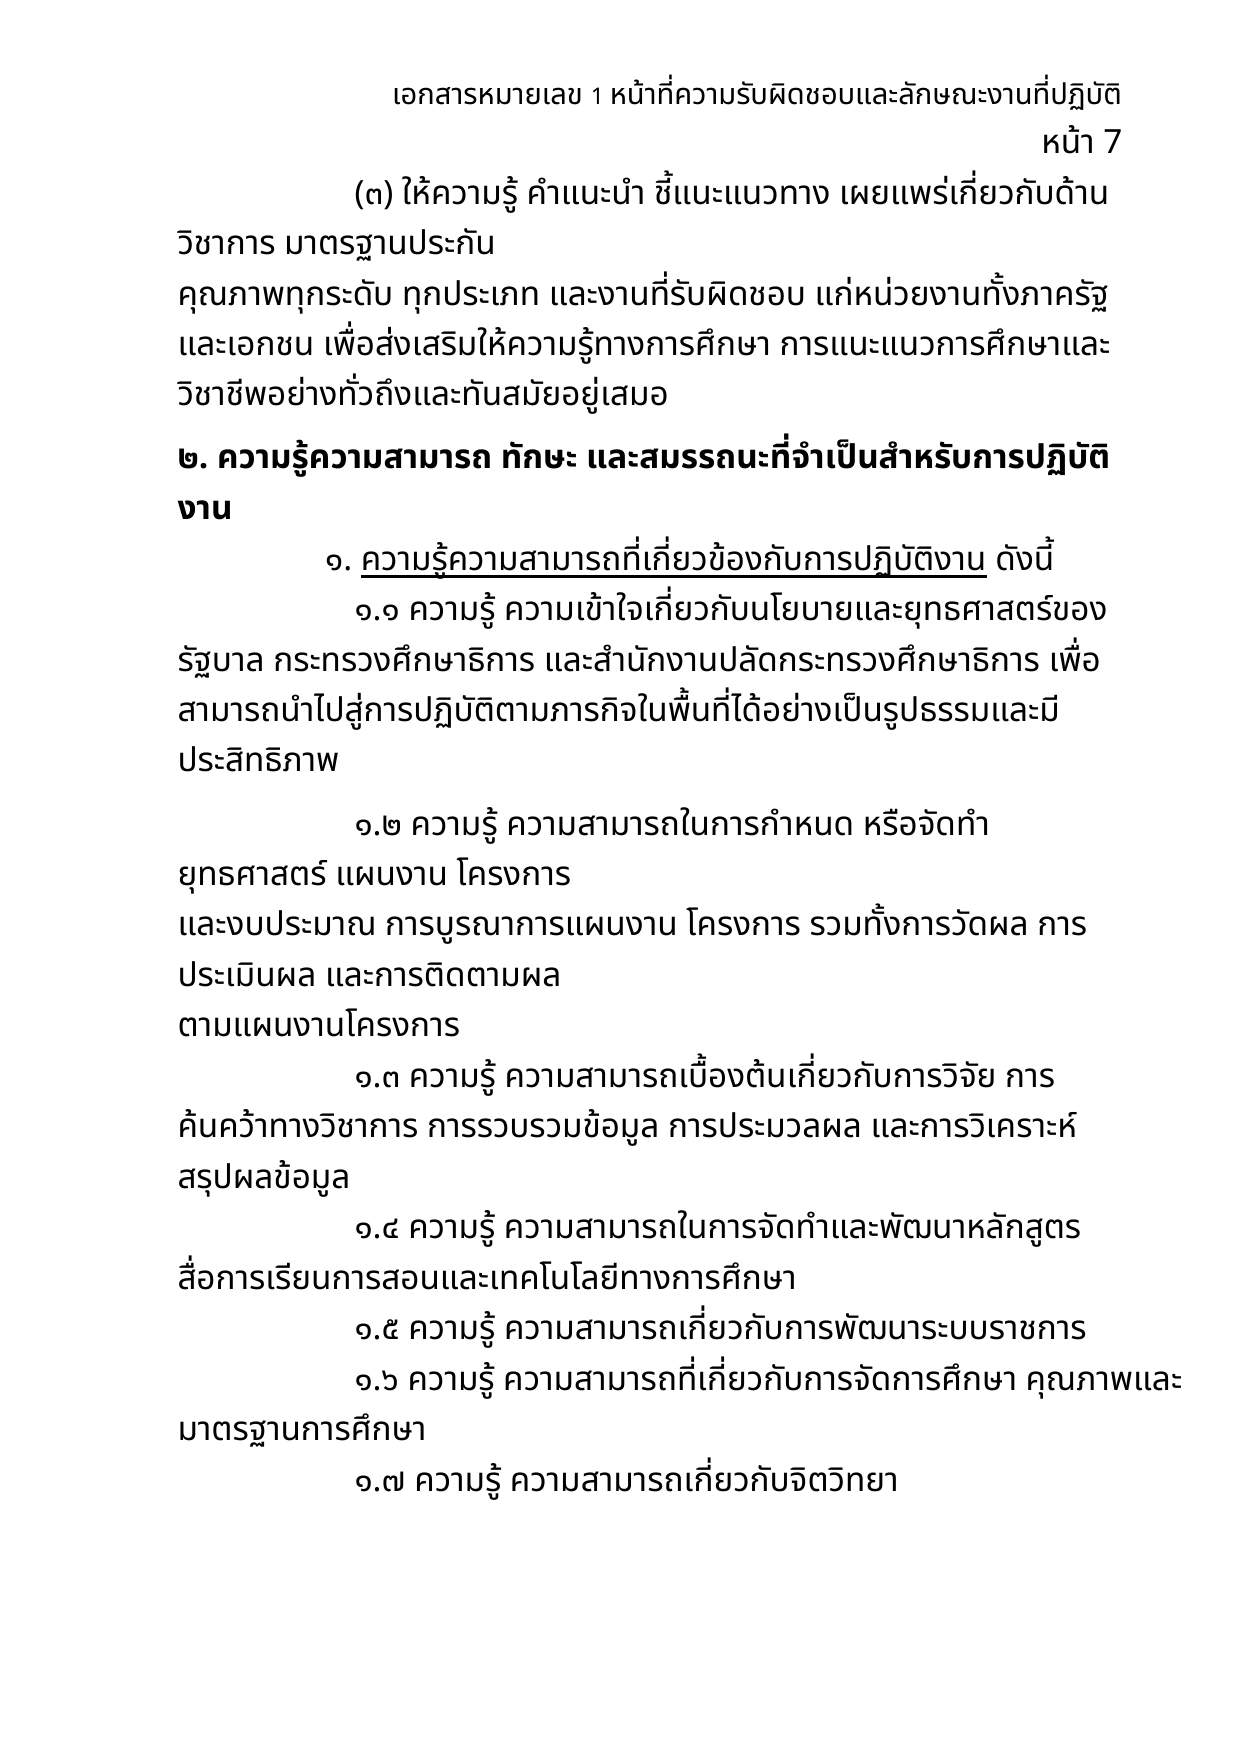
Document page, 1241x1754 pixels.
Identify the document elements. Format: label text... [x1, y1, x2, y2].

text ๑.๒ ความรู้ ความสามารถในการกำหนด หรือจัดทำยุทธศาสตร์ แผนงาน โครงการ และงบประมาณ การบูรณาการแผนงาน โครงการ รวมทั้งการวัดผล การประเมินผล และการติดตามผล ตามแผนงานโครงการ [177, 799, 1122, 1052]
text (๓) ให้ความรู้ คำแนะนำ ชี้แนะแนวทาง เผยแพร่เกี่ยวกับด้านวิชาการ มาตรฐานประกัน [177, 168, 1122, 269]
text ๑.๓ ความรู้ ความสามารถเบื้องต้นเกี่ยวกับการวิจัย การค้นคว้าทางวิชาการ การรวบรวมข้อมูล การประมวลผล และการวิเคราะห์สรุปผลข้อมูล [177, 1052, 1122, 1203]
text คุณภาพทุกระดับ ทุกประเภท และงานที่รับผิดชอบ แก่หน่วยงานทั้งภาครัฐและเอกชน เพื่อส่งเสริมให้ความรู้ทางการศึกษา การแนะแนวการศึกษาและวิชาชีพอย่างทั่วถึงและทันสมัยอยู่เสมอ [177, 269, 1122, 421]
text ๒. ความรู้ความสามารถ ทักษะ และสมรรถนะที่จำเป็นสำหรับการปฏิบัติงาน [177, 433, 1122, 534]
text ๑.๖ ความรู้ ความสามารถที่เกี่ยวกับการจัดการศึกษา คุณภาพและมาตรฐานการศึกษา [177, 1355, 1191, 1456]
text ๑.๑ ความรู้ ความเข้าใจเกี่ยวกับนโยบายและยุทธศาสตร์ของรัฐบาล กระทรวงศึกษาธิการ และสำนักงานปลัดกระทรวงศึกษาธิการ เพื่อสามารถนำไปสู่การปฏิบัติตามภารกิจในพื้นที่ได้อย่างเป็นรูปธรรมและมีประสิทธิภาพ [177, 585, 1122, 787]
text ๑. ความรู้ความสามารถที่เกี่ยวข้องกับการปฏิบัติงาน ดังนี้ [177, 534, 1122, 585]
text ๑.๗ ความรู้ ความสามารถเกี่ยวกับจิตวิทยา [177, 1456, 1191, 1506]
text ๑.๔ ความรู้ ความสามารถในการจัดทำและพัฒนาหลักสูตร สื่อการเรียนการสอนและเทคโนโลยีทางการศึกษา [177, 1203, 1122, 1304]
text ๑.๕ ความรู้ ความสามารถเกี่ยวกับการพัฒนาระบบราชการ [177, 1304, 1122, 1355]
